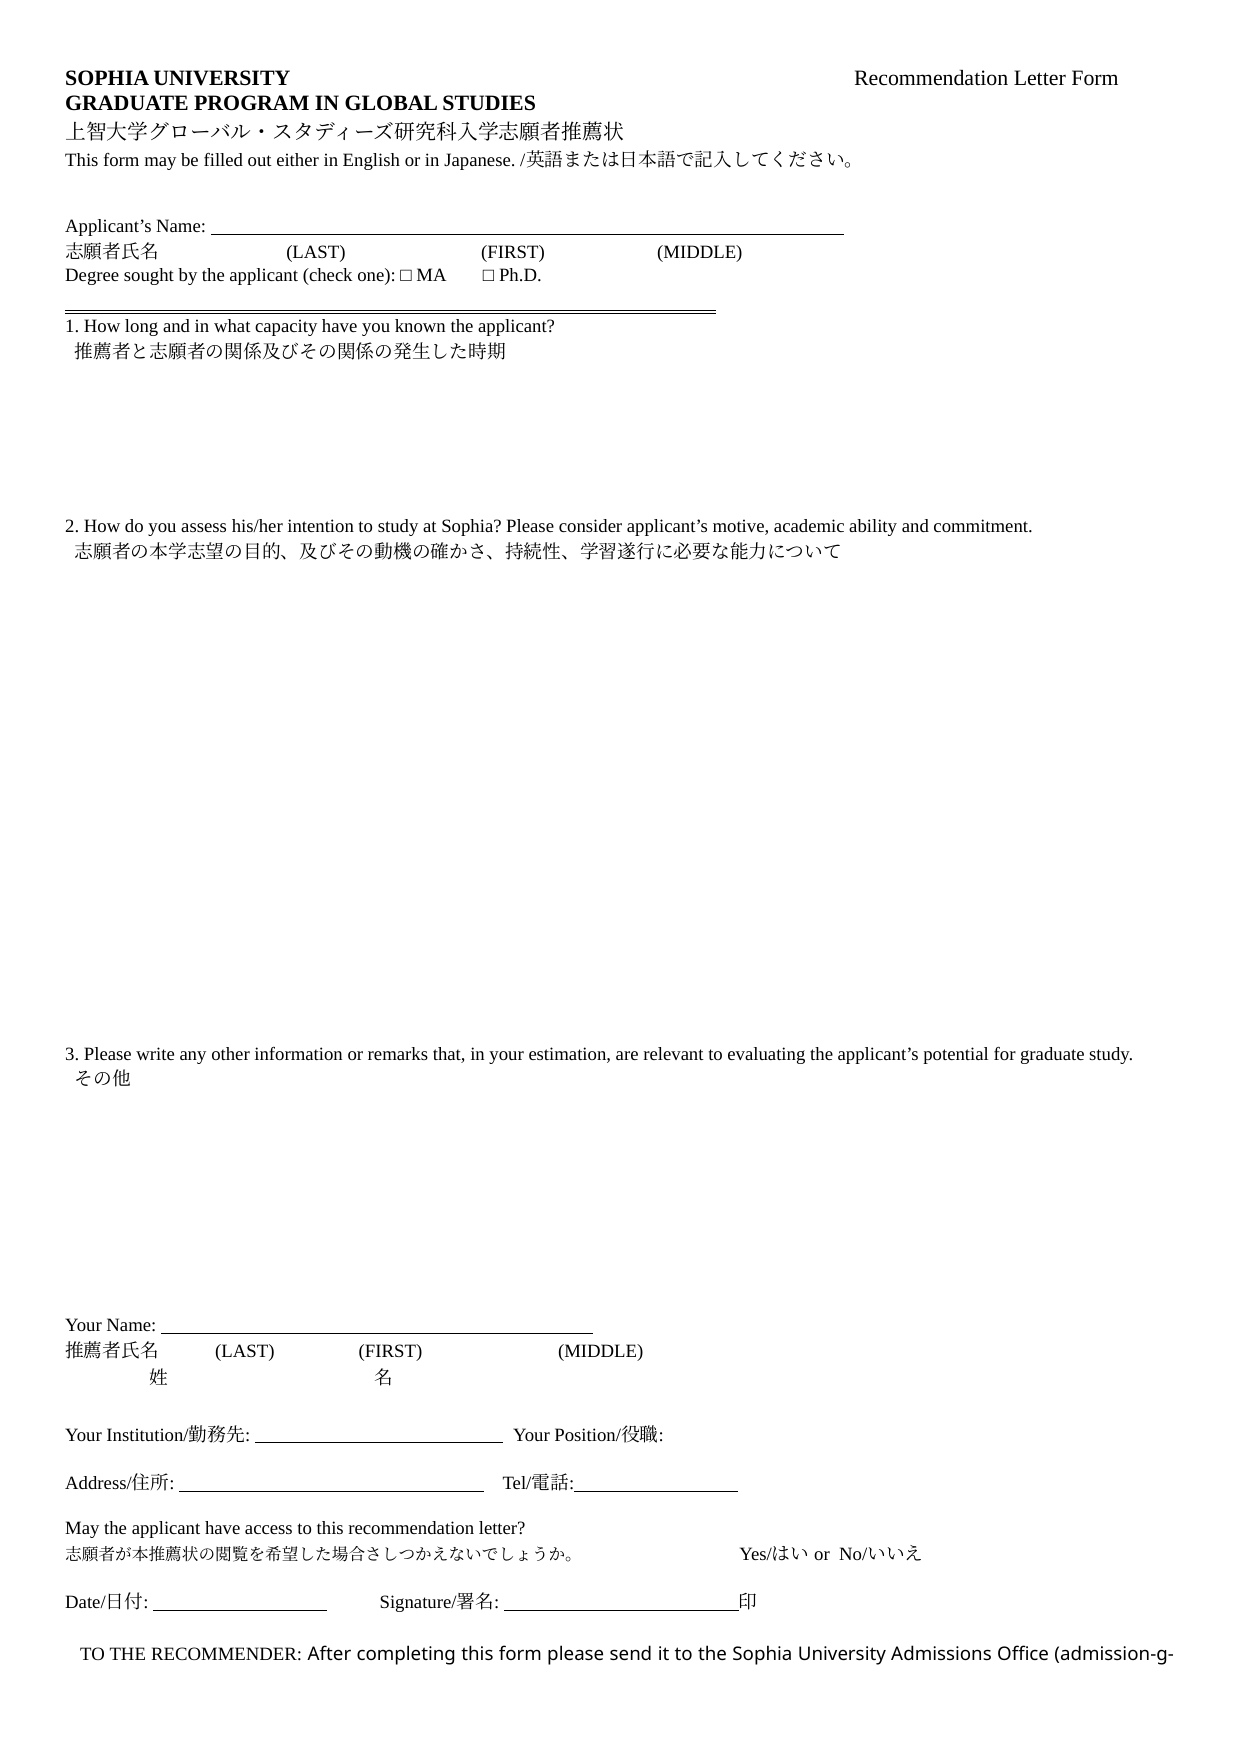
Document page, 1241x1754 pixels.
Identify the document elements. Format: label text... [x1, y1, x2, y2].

text This form may be filled out either in English or in Japanese. /英語または日本語で記入してください。 [65, 145, 1175, 172]
text Degree sought by the applicant (check one): □ MA □ Ph.D. [65, 264, 1175, 286]
text 姓 名 [65, 1363, 1175, 1390]
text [80, 1635, 1175, 1667]
text GRADUATE PROGRAM IN GLOBAL STUDIES [65, 90, 1175, 115]
text Your Name: [65, 1314, 1175, 1336]
text Applicant’s Name: [65, 215, 1175, 237]
text 1. How long and in what capacity have you known the applicant? [65, 315, 1175, 337]
text 志願者氏名 (LAST) (FIRST) (MIDDLE) [65, 237, 1175, 264]
text 志願者が本推薦状の閲覧を希望した場合さしつかえないでしょうか。 Yes/はい or No/いいえ [65, 1538, 1175, 1565]
text 志願者の本学志望の目的、及びその動機の確かさ、持続性、学習遂行に必要な能力について [65, 537, 1175, 564]
text その他 [65, 1064, 1175, 1091]
text Address/住所: Tel/電話: [65, 1468, 1175, 1495]
text SOPHIA UNIVERSITY Recommendation Letter Form [65, 65, 1171, 90]
text 2. How do you assess his/her intention to study at Sophia? Please consider applicant’s motive, academic ability and commitment. [65, 515, 1175, 537]
text Date/日付: Signature/署名: 印 [65, 1587, 1175, 1614]
text 上智大学グローバル・スタディーズ研究科入学志願者推薦状 [65, 115, 1175, 145]
text 推薦者氏名 (LAST) (FIRST) (MIDDLE) [65, 1336, 1175, 1363]
text 3. Please write any other information or remarks that, in your estimation, are relevant to evaluating the applicant’s potential for graduate study. [65, 1043, 1175, 1064]
text Your Institution/勤務先: Your Position/役職: [65, 1420, 1175, 1447]
text 推薦者と志願者の関係及びその関係の発生した時期 [65, 337, 1175, 364]
text May the applicant have access to this recommendation letter? [65, 1517, 1175, 1538]
